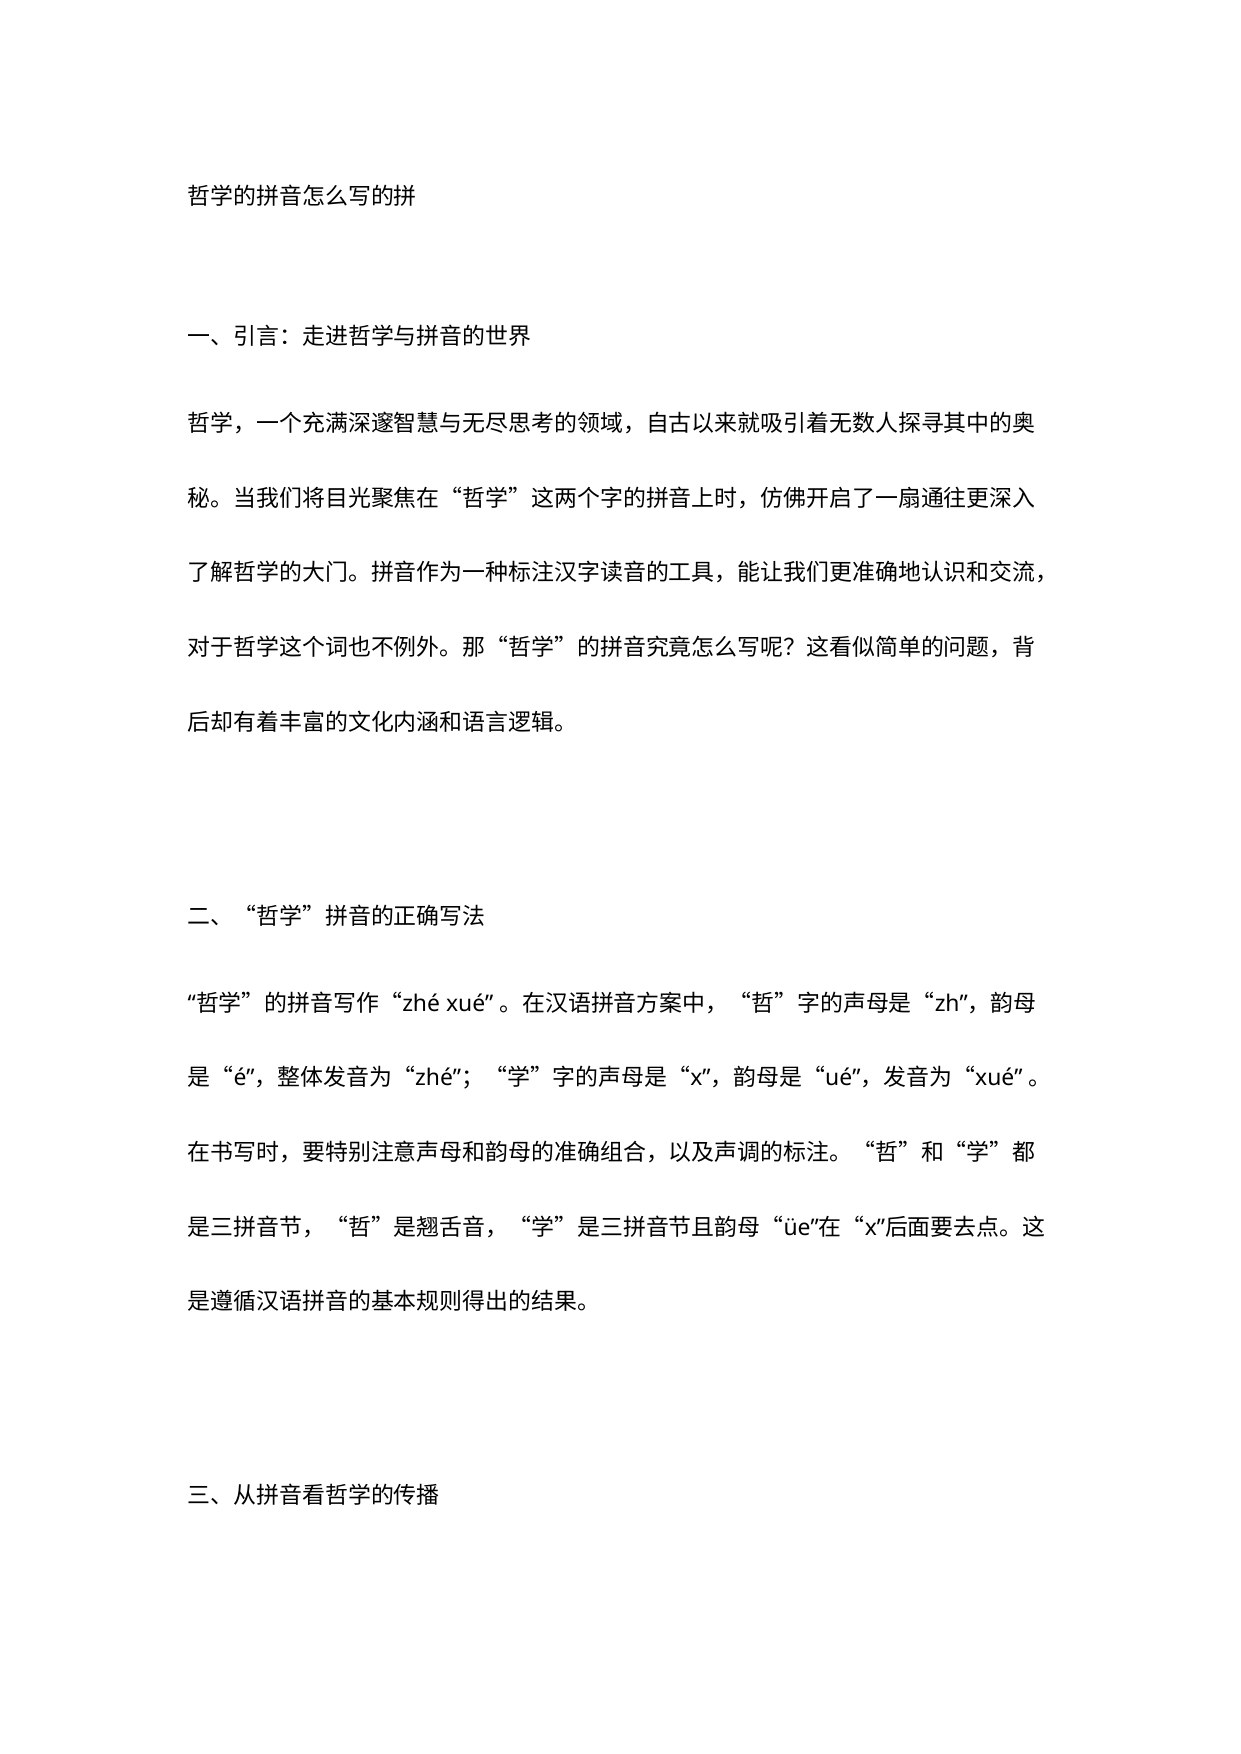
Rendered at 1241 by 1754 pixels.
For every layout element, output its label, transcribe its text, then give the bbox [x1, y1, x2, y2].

text 哲学，一个充满深邃智慧与无尽思考的领域，自古以来就吸引着无数人探寻其中的奥秘。当我们将目光聚焦在“哲学”这两个字的拼音上时，仿佛开启了一扇通往更深入了解哲学的大门。拼音作为一种标注汉字读音的工具，能让我们更准确地认识和交流，对于哲学这个词也不例外。那“哲学”的拼音究竟怎么写呢？这看似简单的问题，背后却有着丰富的文化内涵和语言逻辑。 [187, 389, 1053, 753]
text 哲学的拼音怎么写的拼 [187, 162, 1053, 227]
text 三、从拼音看哲学的传播 [187, 1462, 1053, 1527]
text 一、引言：走进哲学与拼音的世界 [187, 302, 1053, 367]
text 二、“哲学”拼音的正确写法 [187, 882, 1053, 947]
text “哲学”的拼音写作“zhé xué” 。在汉语拼音方案中，“哲”字的声母是“zh”，韵母是“é”，整体发音为“zhé”；“学”字的声母是“x”，韵母是“ué”，发音为“xué” 。在书写时，要特别注意声母和韵母的准确组合，以及声调的标注。“哲”和“学”都是三拼音节，“哲”是翘舌音，“学”是三拼音节且韵母“üe”在“x”后面要去点。这是遵循汉语拼音的基本规则得出的结果。 [187, 968, 1053, 1332]
